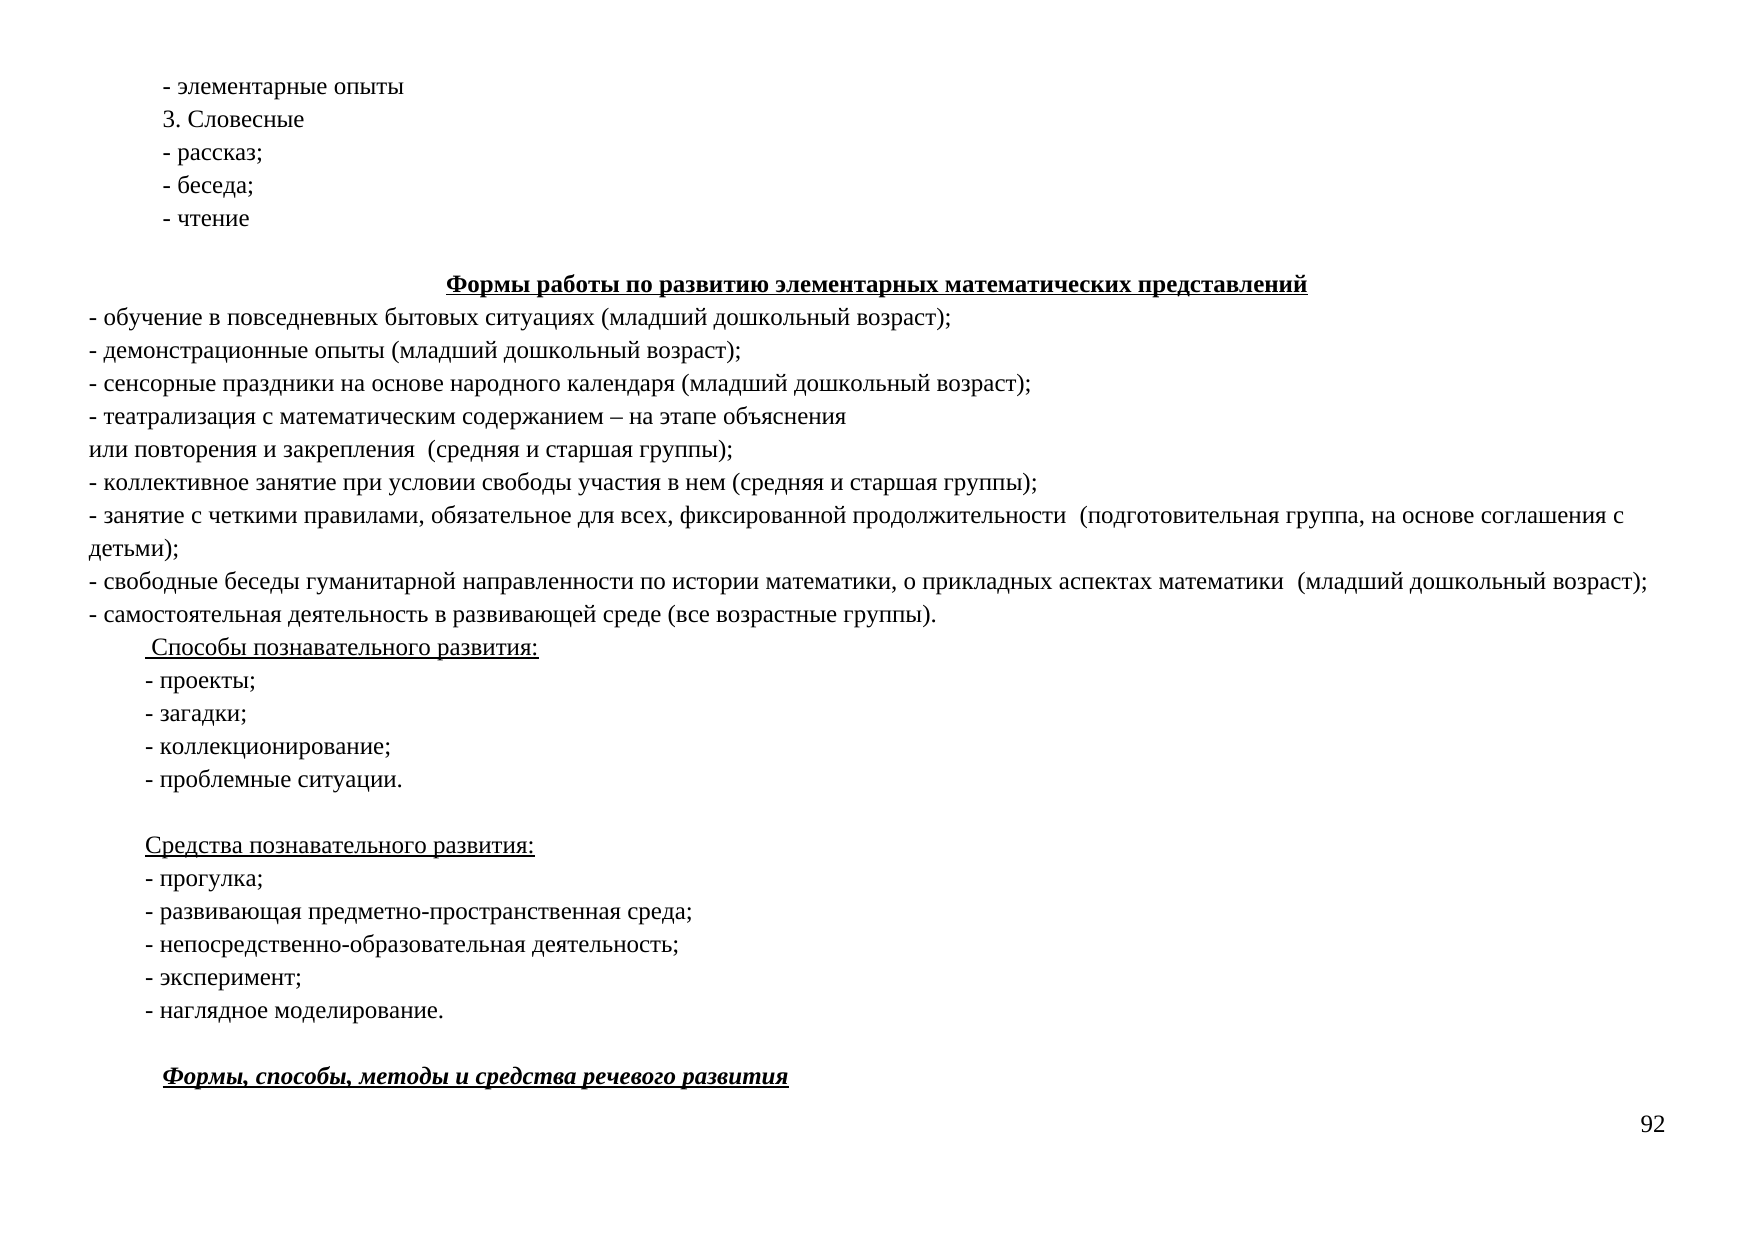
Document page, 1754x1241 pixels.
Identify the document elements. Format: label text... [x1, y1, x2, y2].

text Средства познавательного развития: [89, 830, 1665, 859]
text 3. Словесные [162, 104, 1665, 133]
text - занятие с четкими правилами, обязательное для всех, фиксированной продолжительности (подготовительная группа, на основе соглашения с детьми); [89, 500, 1665, 562]
text Формы, способы, методы и средства речевого развития [89, 1061, 1665, 1090]
text - обучение в повседневных бытовых ситуациях (младший дошкольный возраст); [89, 302, 1665, 331]
text - проекты; [89, 665, 1665, 694]
text - эксперимент; [89, 962, 1665, 991]
text Формы работы по развитию элементарных математических представлений [89, 269, 1665, 298]
text - свободные беседы гуманитарной направленности по истории математики, о прикладных аспектах математики (младший дошкольный возраст); [89, 566, 1665, 595]
text - чтение [162, 203, 1665, 232]
text - театрализация с математическим содержанием – на этапе объяснения [89, 401, 1665, 430]
text - элементарные опыты [162, 71, 1665, 99]
text - наглядное моделирование. [89, 995, 1665, 1024]
text - коллективное занятие при условии свободы участия в нем (средняя и старшая группы); [89, 467, 1665, 496]
text - самостоятельная деятельность в развивающей среде (все возрастные группы). [89, 599, 1665, 628]
text Способы познавательного развития: [89, 632, 1665, 661]
text - беседа; [162, 170, 1665, 199]
text или повторения и закрепления (средняя и старшая группы); [89, 434, 1665, 463]
text - коллекционирование; [89, 731, 1665, 760]
text - рассказ; [162, 137, 1665, 166]
text - сенсорные праздники на основе народного календаря (младший дошкольный возраст); [89, 368, 1665, 397]
text - развивающая предметно-пространственная среда; [89, 896, 1665, 925]
text - прогулка; [89, 863, 1665, 892]
text - демонстрационные опыты (младший дошкольный возраст); [89, 335, 1665, 364]
text - загадки; [89, 698, 1665, 727]
text - проблемные ситуации. [89, 764, 1665, 793]
text - непосредственно-образовательная деятельность; [89, 929, 1665, 958]
